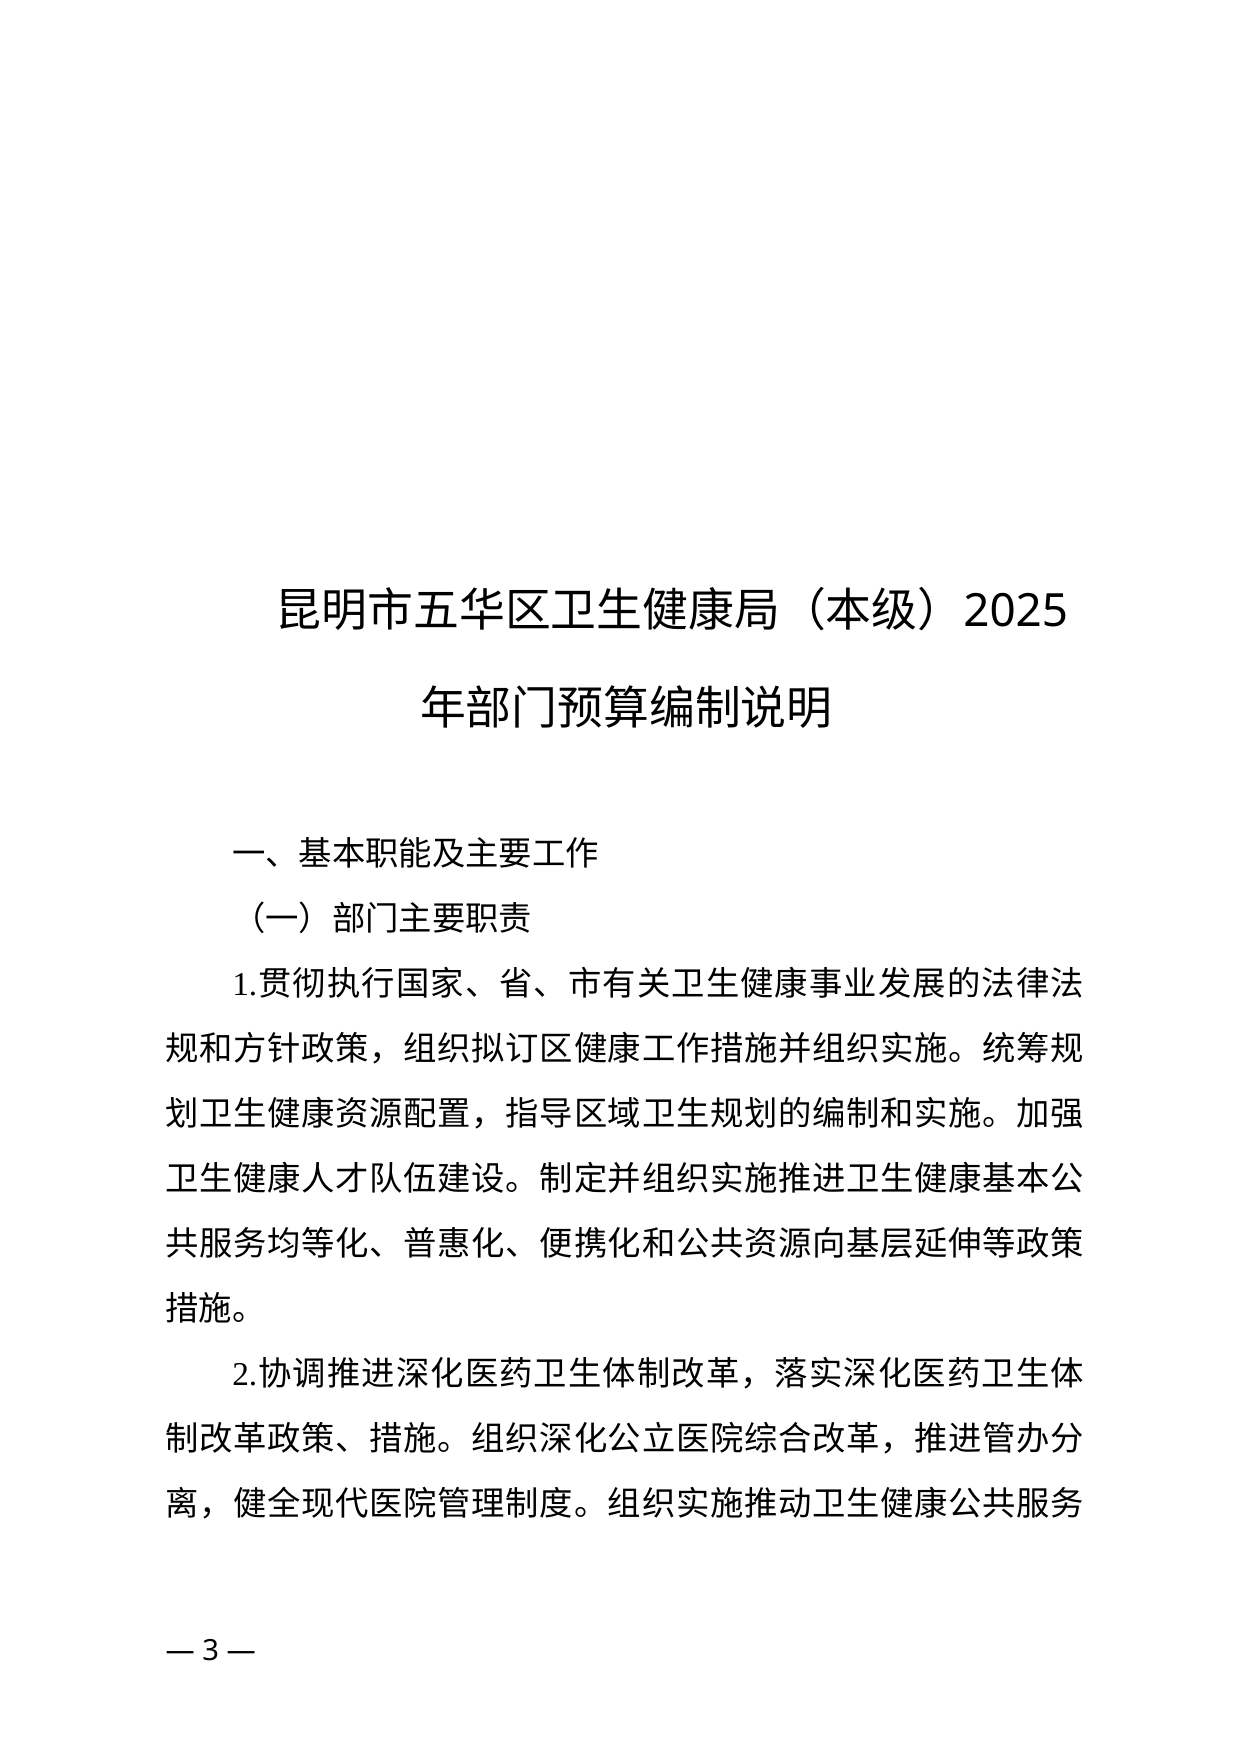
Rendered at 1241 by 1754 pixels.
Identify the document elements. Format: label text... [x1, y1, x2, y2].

text 一、基本职能及主要工作 [165, 818, 1087, 883]
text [165, 1338, 1087, 1533]
text （一）部门主要职责 [165, 883, 1087, 948]
text 1.贯彻执行国家、省、市有关卫生健康事业发展的法律法规和方针政策，组织拟订区健康工作措施并组织实施。统筹规划卫生健康资源配置，指导区域卫生规划的编制和实施。加强卫生健康人才队伍建设。制定并组织实施推进卫生健康基本公共服务均等化、普惠化、便携化和公共资源向基层延伸等政策措施。 [165, 948, 1087, 1338]
text 昆明市五华区卫生健康局（本级）2025年部门预算编制说明 [165, 558, 1087, 753]
